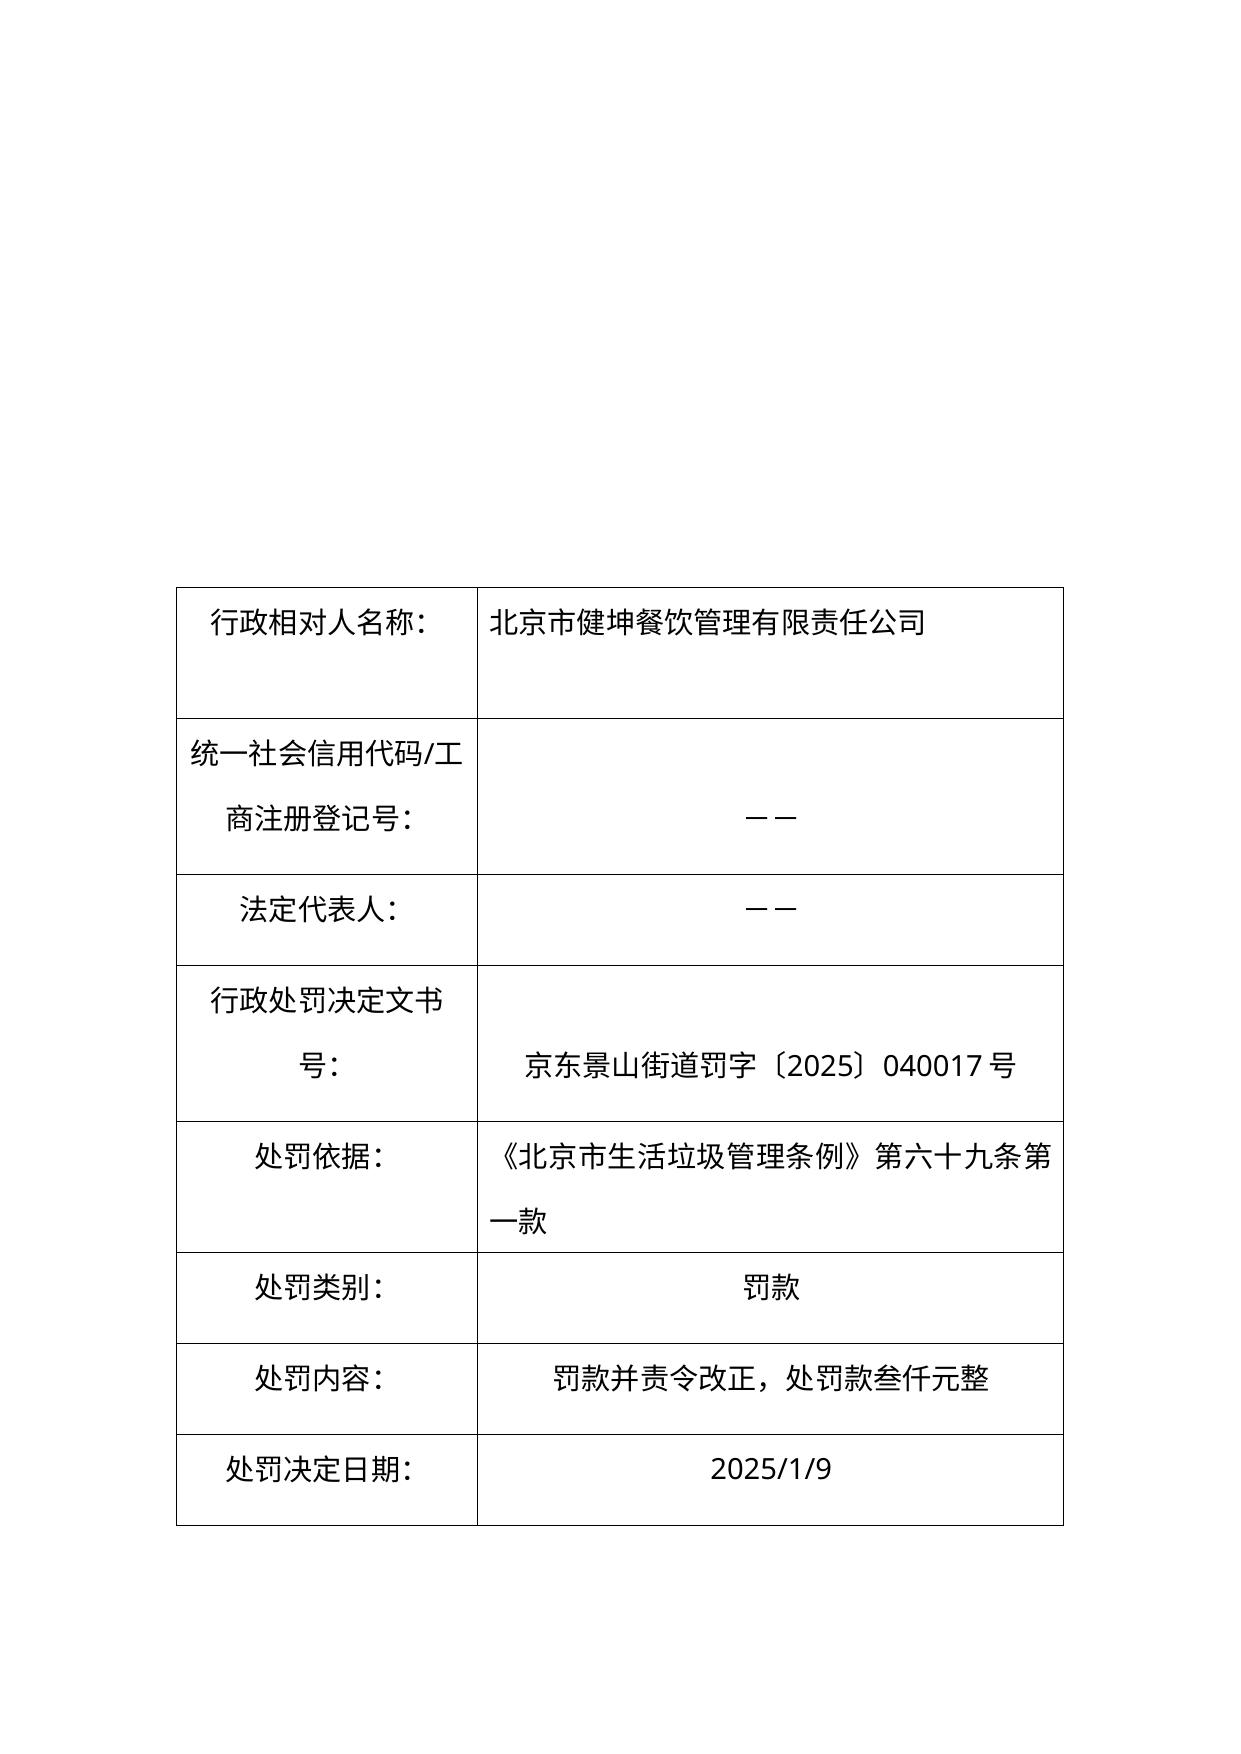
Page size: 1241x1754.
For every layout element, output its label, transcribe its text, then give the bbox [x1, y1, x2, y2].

table_cell 统一社会信用代码/工商注册登记号： [177, 719, 477, 874]
table_header 行政相对人名称： [177, 588, 477, 718]
table_cell 2025/1/9 [478, 1435, 1063, 1525]
table_header 北京市健坤餐饮管理有限责任公司 [478, 588, 1063, 718]
table_cell 行政处罚决定文书号： [177, 966, 477, 1121]
table_cell 京东景山街道罚字〔2025〕040017号 [478, 966, 1063, 1121]
table_cell 法定代表人： [177, 875, 477, 965]
table_cell 罚款并责令改正，处罚款叁仟元整 [478, 1344, 1063, 1434]
table_cell －－ [478, 719, 1063, 874]
table_cell 处罚决定日期： [177, 1435, 477, 1525]
table_cell 处罚类别： [177, 1253, 477, 1343]
table_cell 处罚内容： [177, 1344, 477, 1434]
table_cell －－ [478, 875, 1063, 965]
table_cell 处罚依据： [177, 1122, 477, 1252]
table_cell 罚款 [478, 1253, 1063, 1343]
table_cell 《北京市生活垃圾管理条例》第六十九条第一款 [478, 1122, 1063, 1252]
